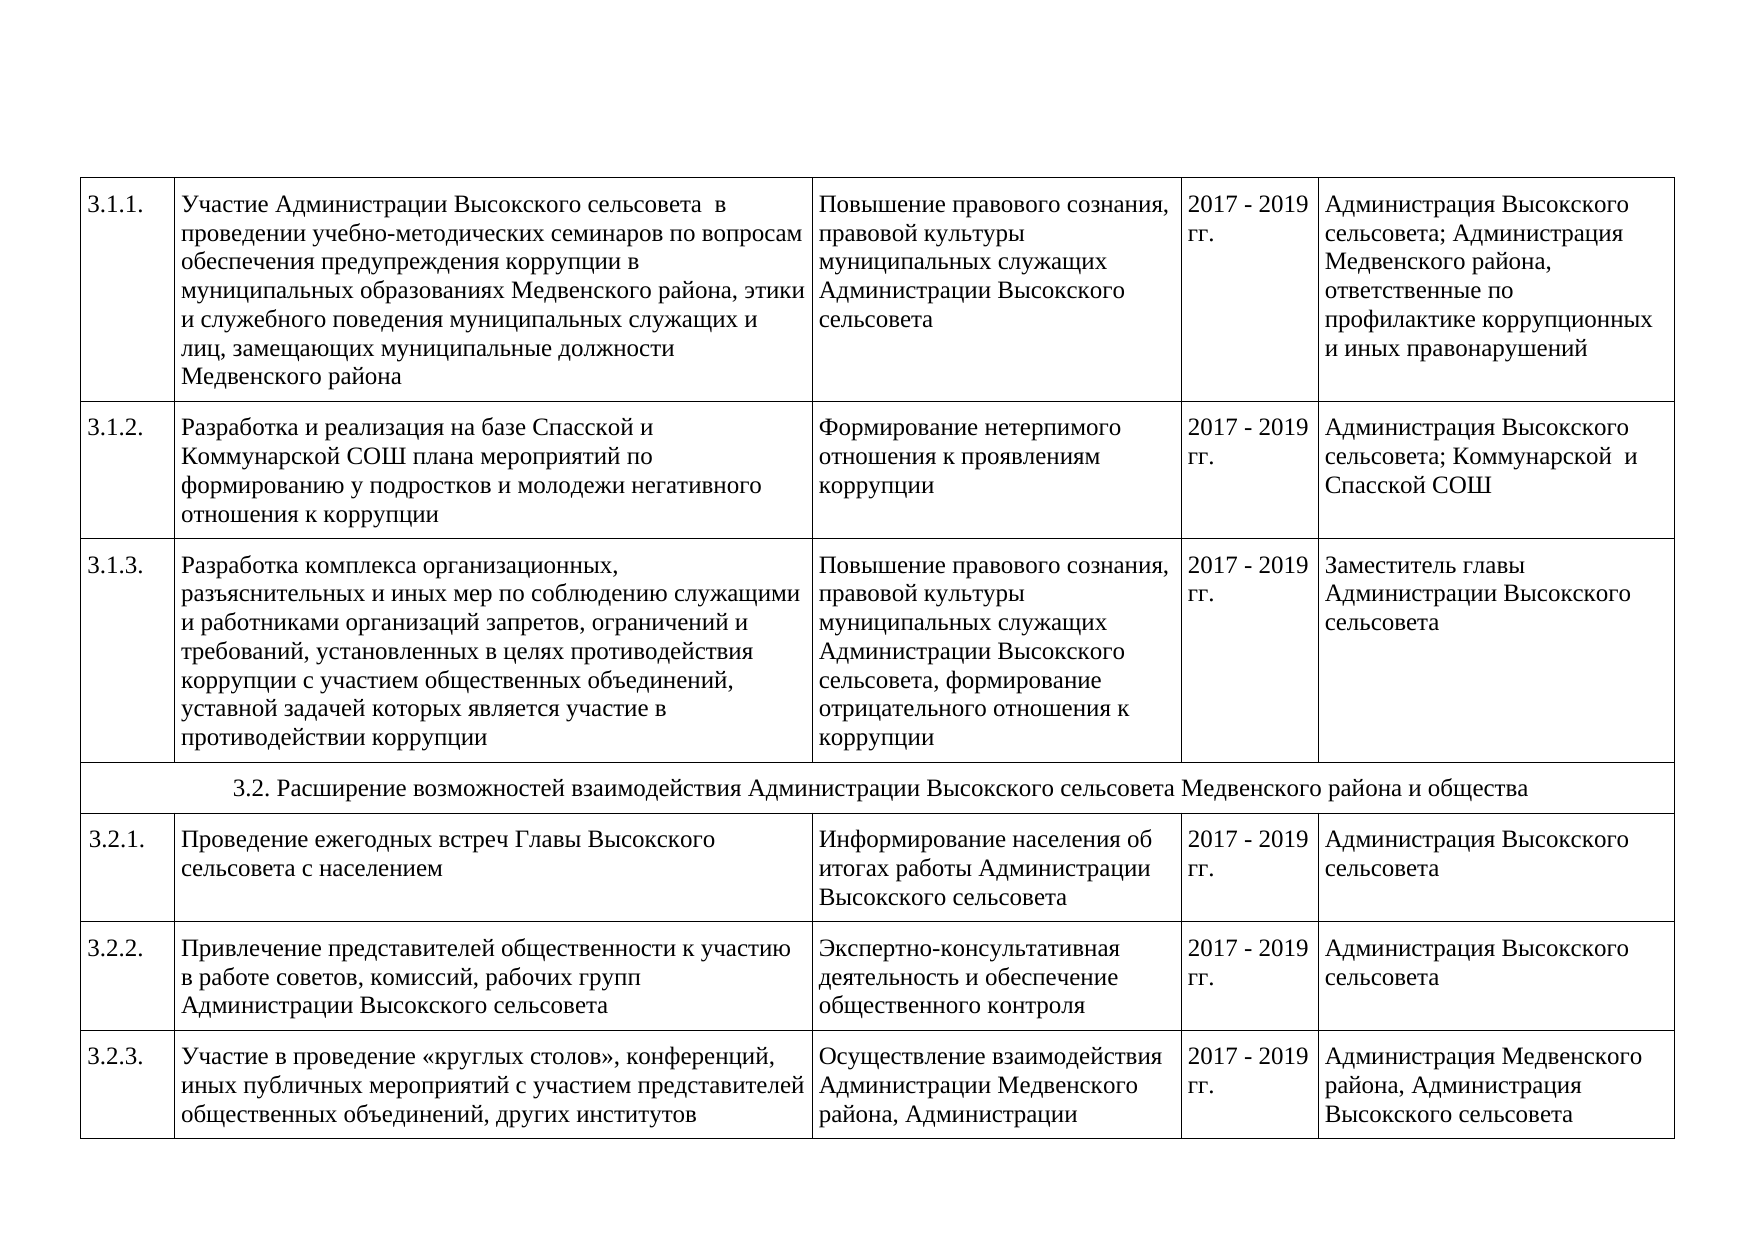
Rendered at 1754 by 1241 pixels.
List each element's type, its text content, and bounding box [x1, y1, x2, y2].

table_cell Повышение правового сознания, правовой культуры муниципальных служащих Администрации Высокского сельсовета, формирование отрицательного отношения к коррупции [813, 539, 1181, 762]
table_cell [1319, 1031, 1674, 1138]
table_cell 3.2.3. [81, 1031, 174, 1138]
table_cell 2017 - 2019 гг. [1182, 814, 1318, 921]
table_cell Администрация Высокского сельсовета [1319, 922, 1674, 1030]
table_cell 3.1.1. [81, 178, 174, 401]
table_cell Информирование населения об итогах работы Администрации Высокского сельсовета [813, 814, 1181, 921]
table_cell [175, 1031, 812, 1138]
table_cell 2017 - 2019 гг. [1182, 922, 1318, 1030]
table_cell Экспертно-консультативная деятельность и обеспечение общественного контроля [813, 922, 1181, 1030]
table_cell 3.1.3. [81, 539, 174, 762]
table_cell 3.2. Расширение возможностей взаимодействия Администрации Высокского сельсовета Медвенского района и общества [81, 763, 1674, 813]
table_cell 2017 - 2019 гг. [1182, 178, 1318, 401]
table_cell Разработка комплекса организационных, разъяснительных и иных мер по соблюдению служащими и работниками организаций запретов, ограничений и требований, установленных в целях противодействия коррупции с участием общественных объединений, уставной задачей которых является участие в противодействии коррупции [175, 539, 812, 762]
table_cell 3.2.2. [81, 922, 174, 1030]
table_cell Привлечение представителей общественности к участию в работе советов, комиссий, рабочих групп Администрации Высокского сельсовета [175, 922, 812, 1030]
table_cell Разработка и реализация на базе Спасской и Коммунарской СОШ плана мероприятий по формированию у подростков и молодежи негативного отношения к коррупции [175, 402, 812, 538]
table_cell Участие Администрации Высокского сельсовета в проведении учебно-методических семинаров по вопросам обеспечения предупреждения коррупции в муниципальных образованиях Медвенского района, этики и служебного поведения муниципальных служащих и лиц, замещающих муниципальные должности Медвенского района [175, 178, 812, 401]
table_cell Администрация Высокского сельсовета [1319, 814, 1674, 921]
table_cell 2017 - 2019 гг. [1182, 1031, 1318, 1138]
table_cell Администрация Высокского сельсовета; Администрация Медвенского района, ответственные по профилактике коррупционных и иных правонарушений [1319, 178, 1674, 401]
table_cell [813, 1031, 1181, 1138]
table_cell Формирование нетерпимого отношения к проявлениям коррупции [813, 402, 1181, 538]
table_cell Проведение ежегодных встреч Главы Высокского сельсовета с населением [175, 814, 812, 921]
table_cell 2017 - 2019 гг. [1182, 539, 1318, 762]
table_cell 3.1.2. [81, 402, 174, 538]
table_cell Повышение правового сознания, правовой культуры муниципальных служащих Администрации Высокского сельсовета [813, 178, 1181, 401]
table_cell Заместитель главы Администрации Высокского сельсовета [1319, 539, 1674, 762]
table_cell 2017 - 2019 гг. [1182, 402, 1318, 538]
table_cell 3.2.1. [81, 814, 174, 921]
table_cell Администрация Высокского сельсовета; Коммунарской и Спасской СОШ [1319, 402, 1674, 538]
